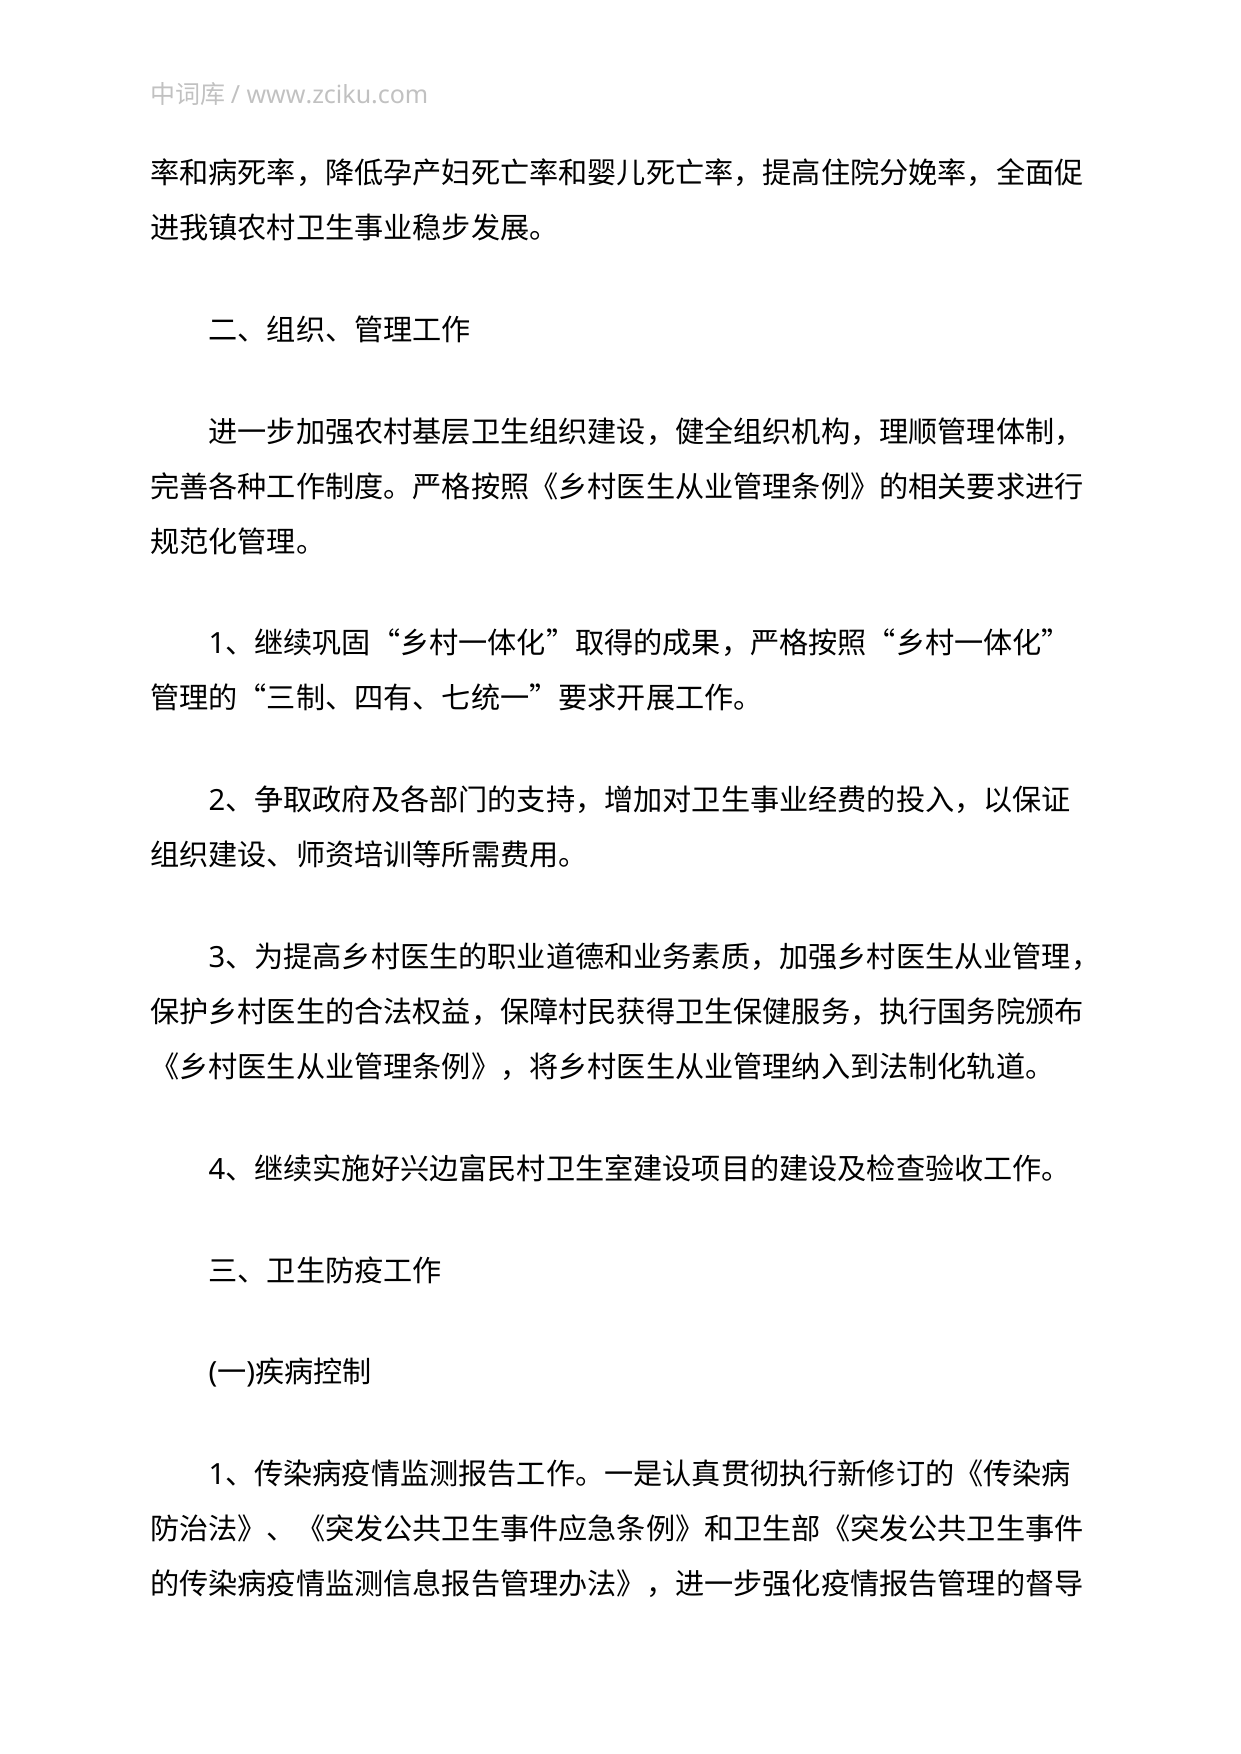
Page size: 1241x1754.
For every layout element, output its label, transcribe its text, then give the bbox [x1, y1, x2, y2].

text 三、卫生防疫工作 [150, 1247, 1090, 1289]
text 进一步加强农村基层卫生组织建设，健全组织机构，理顺管理体制，完善各种工作制度。严格按照《乡村医生从业管理条例》的相关要求进行规范化管理。 [150, 408, 1090, 561]
text 4、继续实施好兴边富民村卫生室建设项目的建设及检查验收工作。 [150, 1145, 1090, 1188]
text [150, 150, 1090, 247]
text (一)疾病控制 [150, 1349, 1090, 1391]
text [150, 1451, 1090, 1603]
text 二、组织、管理工作 [150, 307, 1090, 349]
text 2、争取政府及各部门的支持，增加对卫生事业经费的投入，以保证组织建设、师资培训等所需费用。 [150, 777, 1090, 874]
text 3、为提高乡村医生的职业道德和业务素质，加强乡村医生从业管理，保护乡村医生的合法权益，保障村民获得卫生保健服务，执行国务院颁布《乡村医生从业管理条例》，将乡村医生从业管理纳入到法制化轨道。 [150, 933, 1090, 1086]
text 1、继续巩固“乡村一体化”取得的成果，严格按照“乡村一体化”管理的“三制、四有、七统一”要求开展工作。 [150, 620, 1090, 717]
